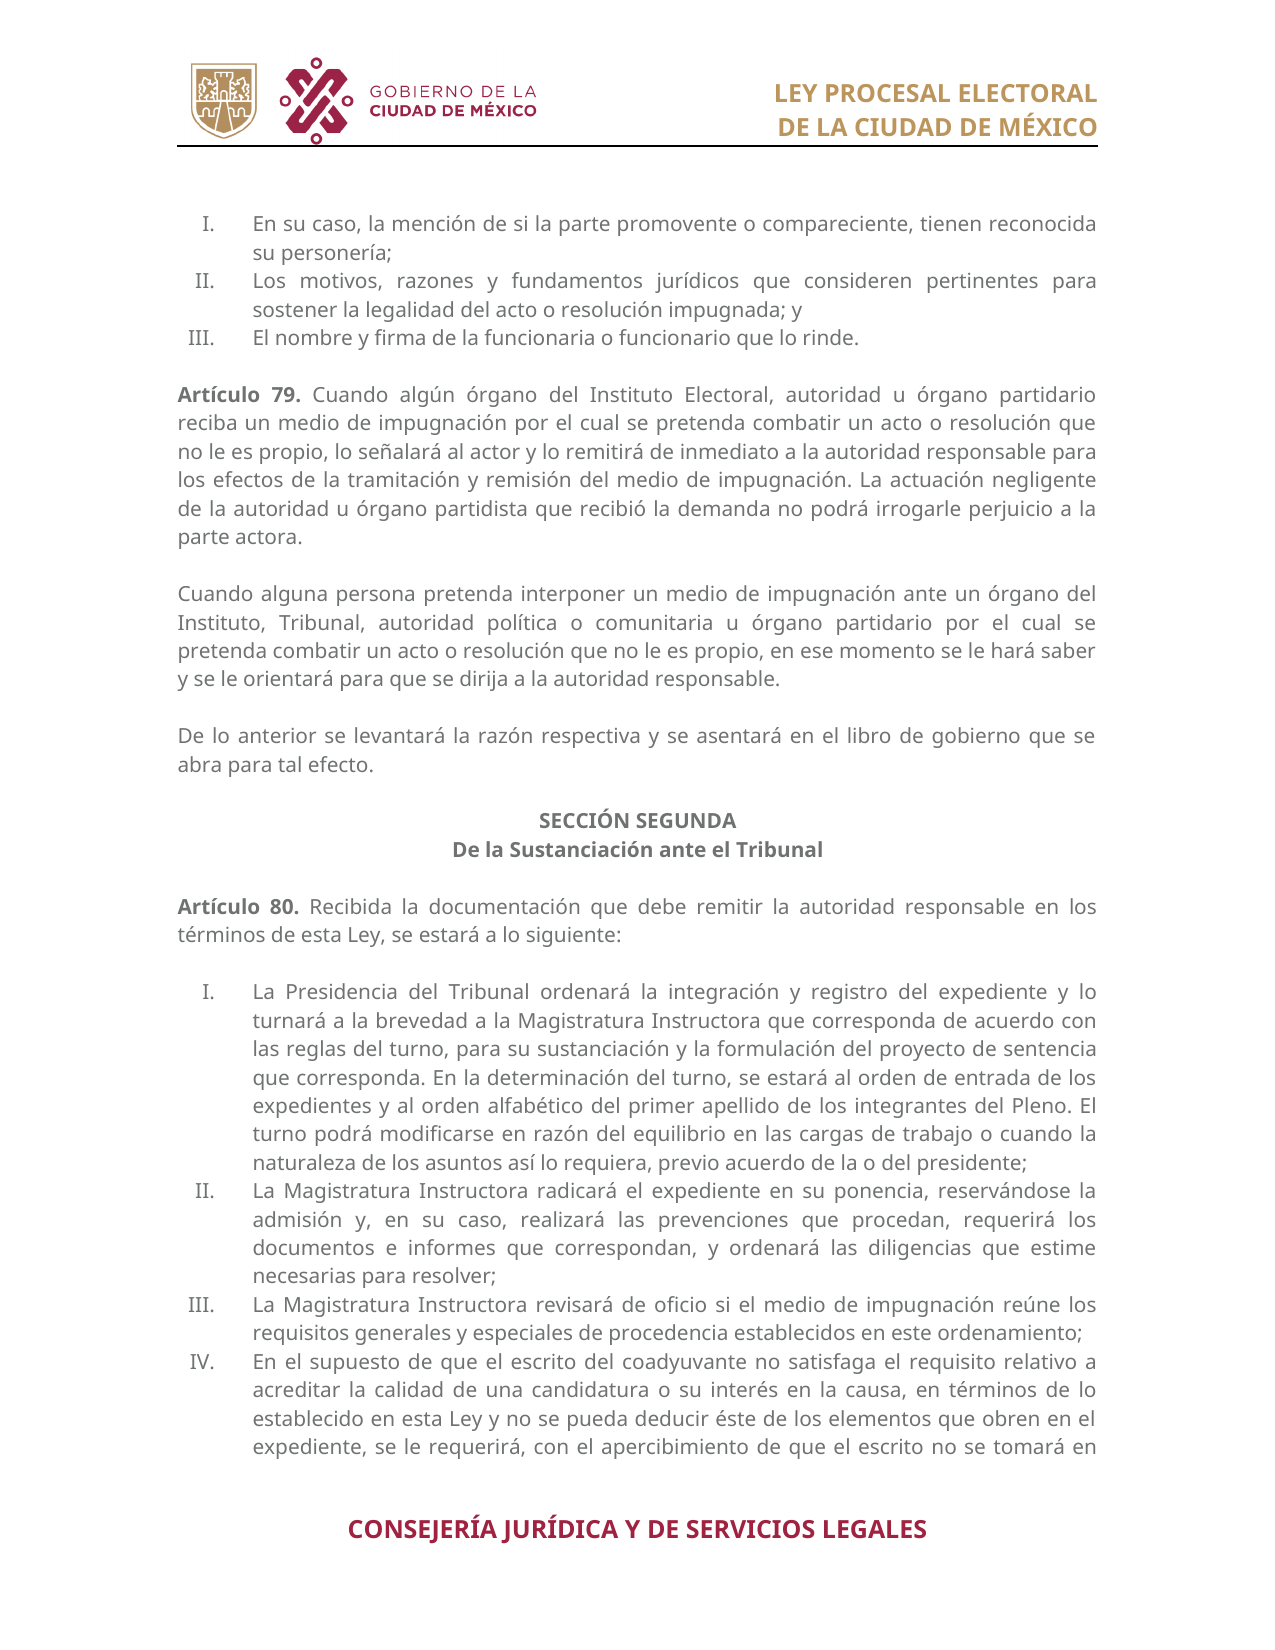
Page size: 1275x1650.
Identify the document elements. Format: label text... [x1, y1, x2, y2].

text De lo anterior se levantará la razón respectiva y se asentará en el libro de gobierno que se abra para tal efecto. [177, 721, 1098, 778]
list El nombre y firma de la funcionaria o funcionario que lo rinde. [215, 323, 1098, 352]
text De la Sustanciación ante el Tribunal [177, 835, 1098, 863]
list La Magistratura Instructora radicará el expediente en su ponencia, reservándose la admisión y, en su caso, realizará las prevenciones que procedan, requerirá los documentos e informes que correspondan, y ordenará las diligencias que estime necesarias para resolver; [215, 1176, 1098, 1290]
list La Presidencia del Tribunal ordenará la integración y registro del expediente y lo turnará a la brevedad a la Magistratura Instructora que corresponda de acuerdo con las reglas del turno, para su sustanciación y la formulación del proyecto de sentencia que corresponda. En la determinación del turno, se estará al orden de entrada de los expedientes y al orden alfabético del primer apellido de los integrantes del Pleno. El turno podrá modificarse en razón del equilibrio en las cargas de trabajo o cuando la naturaleza de los asuntos así lo requiera, previo acuerdo de la o del presidente; [215, 977, 1098, 1176]
text Artículo 79. Cuando algún órgano del Instituto Electoral, autoridad u órgano partidario reciba un medio de impugnación por el cual se pretenda combatir un acto o resolución que no le es propio, lo señalará al actor y lo remitirá de inmediato a la autoridad responsable para los efectos de la tramitación y remisión del medio de impugnación. La actuación negligente de la autoridad u órgano partidista que recibió la demanda no podrá irrogarle perjuicio a la parte actora. [177, 380, 1098, 551]
picture [177, 147, 548, 155]
list La Magistratura Instructora revisará de oficio si el medio de impugnación reúne los requisitos generales y especiales de procedencia establecidos en este ordenamiento; [215, 1290, 1098, 1347]
picture [177, 48, 548, 145]
text SECCIÓN SEGUNDA [177, 807, 1098, 835]
text Artículo 80. Recibida la documentación que debe remitir la autoridad responsable en los términos de esta Ley, se estará a lo siguiente: [177, 892, 1098, 949]
text Cuando alguna persona pretenda interponer un medio de impugnación ante un órgano del Instituto, Tribunal, autoridad política o comunitaria u órgano partidario por el cual se pretenda combatir un acto o resolución que no le es propio, en ese momento se le hará saber y se le orientará para que se dirija a la autoridad responsable. [177, 579, 1098, 693]
list Los motivos, razones y fundamentos jurídicos que consideren pertinentes para sostener la legalidad del acto o resolución impugnada; y [215, 266, 1098, 323]
list En su caso, la mención de si la parte promovente o compareciente, tienen reconocida su personería; [215, 209, 1098, 266]
